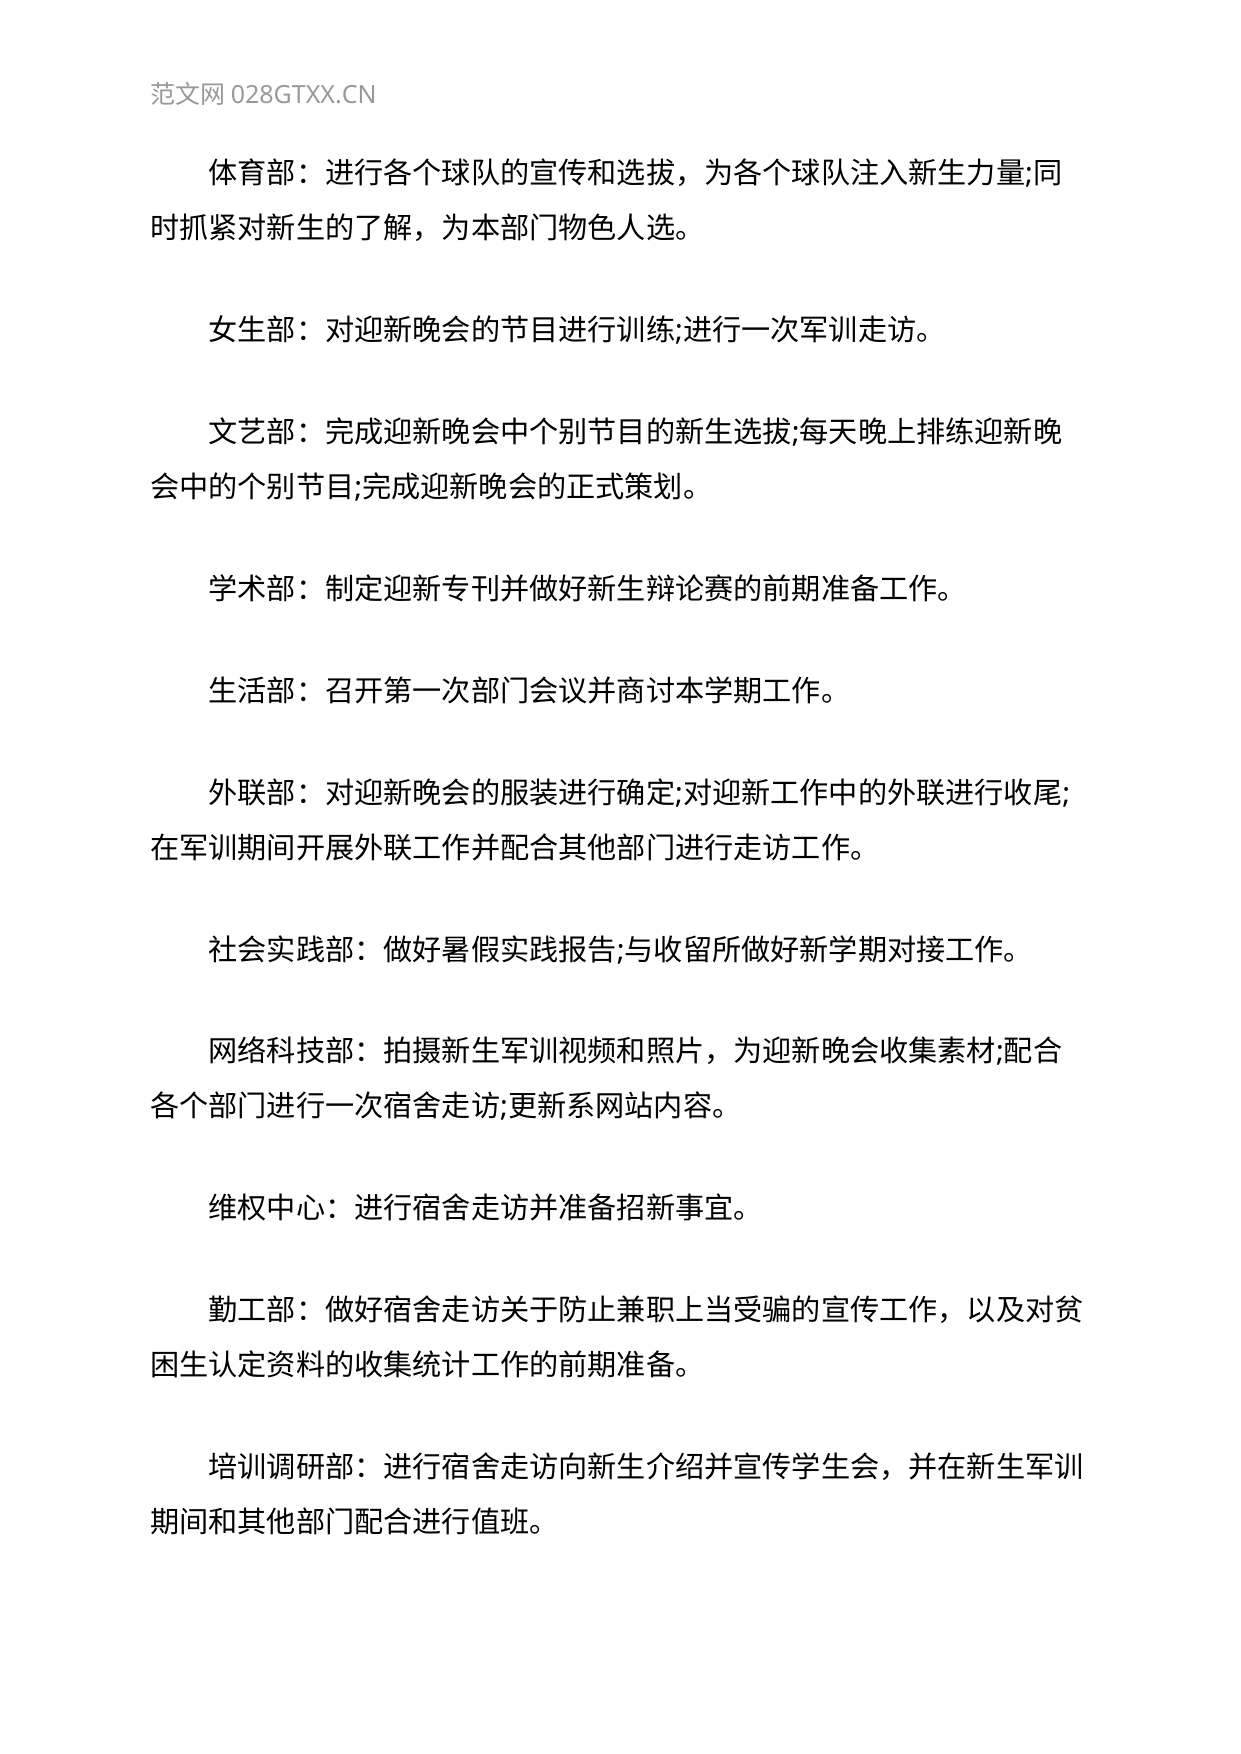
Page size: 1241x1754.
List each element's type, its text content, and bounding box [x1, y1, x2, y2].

text 外联部：对迎新晚会的服装进行确定;对迎新工作中的外联进行收尾;在军训期间开展外联工作并配合其他部门进行走访工作。 [150, 769, 1090, 867]
text 女生部：对迎新晚会的节目进行训练;进行一次军训走访。 [150, 307, 1090, 349]
text 培训调研部：进行宿舍走访向新生介绍并宣传学生会，并在新生军训期间和其他部门配合进行值班。 [150, 1443, 1090, 1541]
text 生活部：召开第一次部门会议并商讨本学期工作。 [150, 667, 1090, 710]
text 勤工部：做好宿舍走访关于防止兼职上当受骗的宣传工作，以及对贫困生认定资料的收集统计工作的前期准备。 [150, 1287, 1090, 1384]
text 社会实践部：做好暑假实践报告;与收留所做好新学期对接工作。 [150, 926, 1090, 968]
text 文艺部：完成迎新晚会中个别节目的新生选拔;每天晚上排练迎新晚会中的个别节目;完成迎新晚会的正式策划。 [150, 409, 1090, 506]
text 网络科技部：拍摄新生军训视频和照片，为迎新晚会收集素材;配合各个部门进行一次宿舍走访;更新系网站内容。 [150, 1028, 1090, 1125]
text 维权中心：进行宿舍走访并准备招新事宜。 [150, 1185, 1090, 1227]
text 学术部：制定迎新专刊并做好新生辩论赛的前期准备工作。 [150, 566, 1090, 608]
text 体育部：进行各个球队的宣传和选拔，为各个球队注入新生力量;同时抓紧对新生的了解，为本部门物色人选。 [150, 150, 1090, 247]
